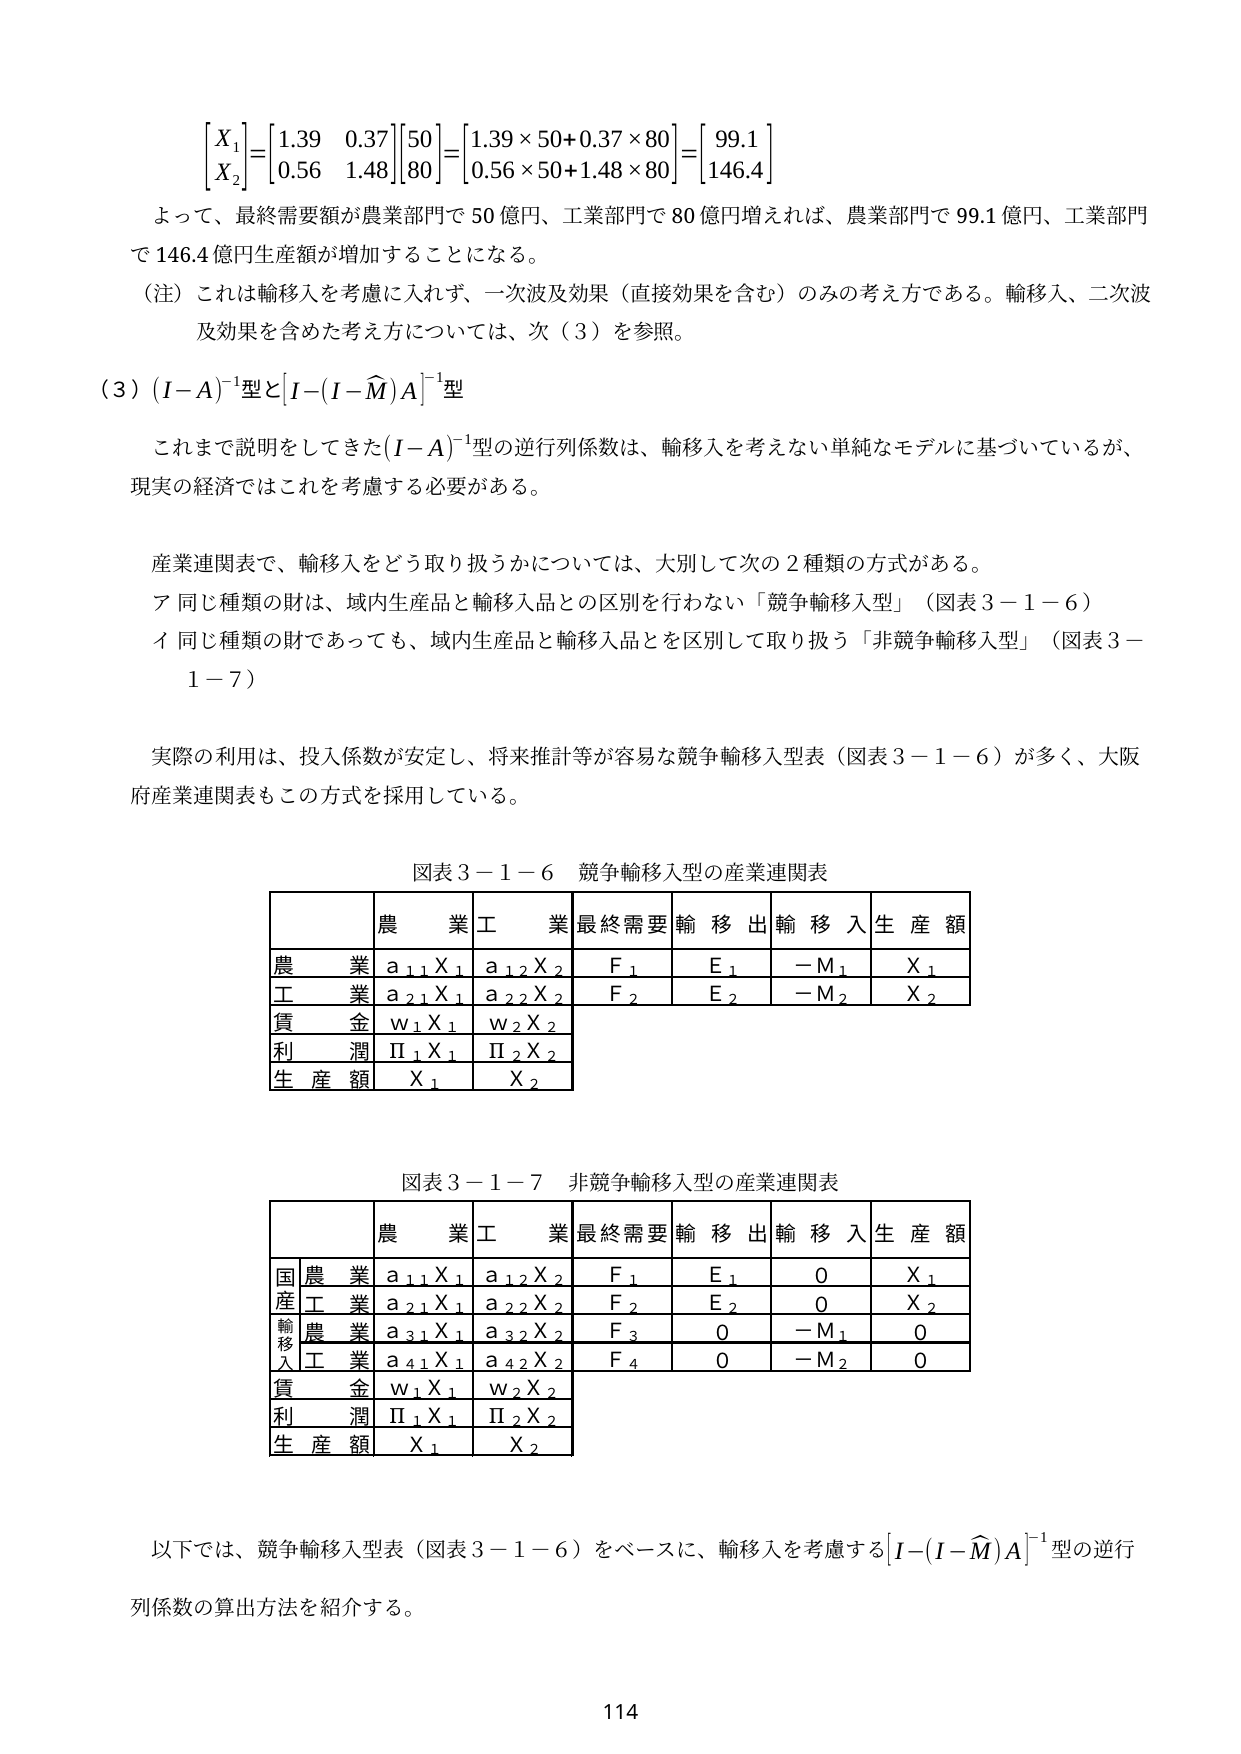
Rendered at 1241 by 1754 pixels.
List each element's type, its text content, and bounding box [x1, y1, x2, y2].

text （注）これは輸移入を考慮に入れず、一次波及効果（直接効果を含む）のみの考え方である。輸移入、二次波及効果を含めた考え方については、次（３）を参照。 [132, 273, 1152, 350]
text 以下では、競争輸移入型表（図表３－１－６）をベースに、輸移入を考慮する 型の逆行列係数の算出方法を紹介する。 [130, 1509, 1152, 1625]
text 産業連関表で、輸移入をどう取り扱うかについては、大別して次の２種類の方式がある。 [130, 543, 1152, 582]
text これまで説明をしてきた型の逆行列係数は、輸移入を考えない単純なモデルに基づいているが、現実の経済ではこれを考慮する必要がある。 [130, 427, 1152, 504]
text ア 同じ種類の財は、域内生産品と輸移入品との区別を行わない「競争輸移入型」（図表３－１－６） [151, 582, 1152, 621]
text よって、最終需要額が農業部門で50億円、工業部門で80億円増えれば、農業部門で99.1億円、工業部門で146.4億円生産額が増加することになる。 [130, 195, 1152, 273]
text 図表３－１－６ 競争輸移入型の産業連関表 [89, 852, 1152, 891]
text イ 同じ種類の財であっても、域内生産品と輸移入品とを区別して取り扱う「非競争輸移入型」（図表３－１－７） [151, 621, 1152, 698]
text 実際の利用は、投入係数が安定し、将来推計等が容易な競争輸移入型表（図表３－１－６）が多く、大阪府産業連関表もこの方式を採用している。 [130, 736, 1152, 814]
text （３）型と型 [89, 350, 1152, 427]
text 図表３－１－７ 非競争輸移入型の産業連関表 [89, 1162, 1152, 1200]
